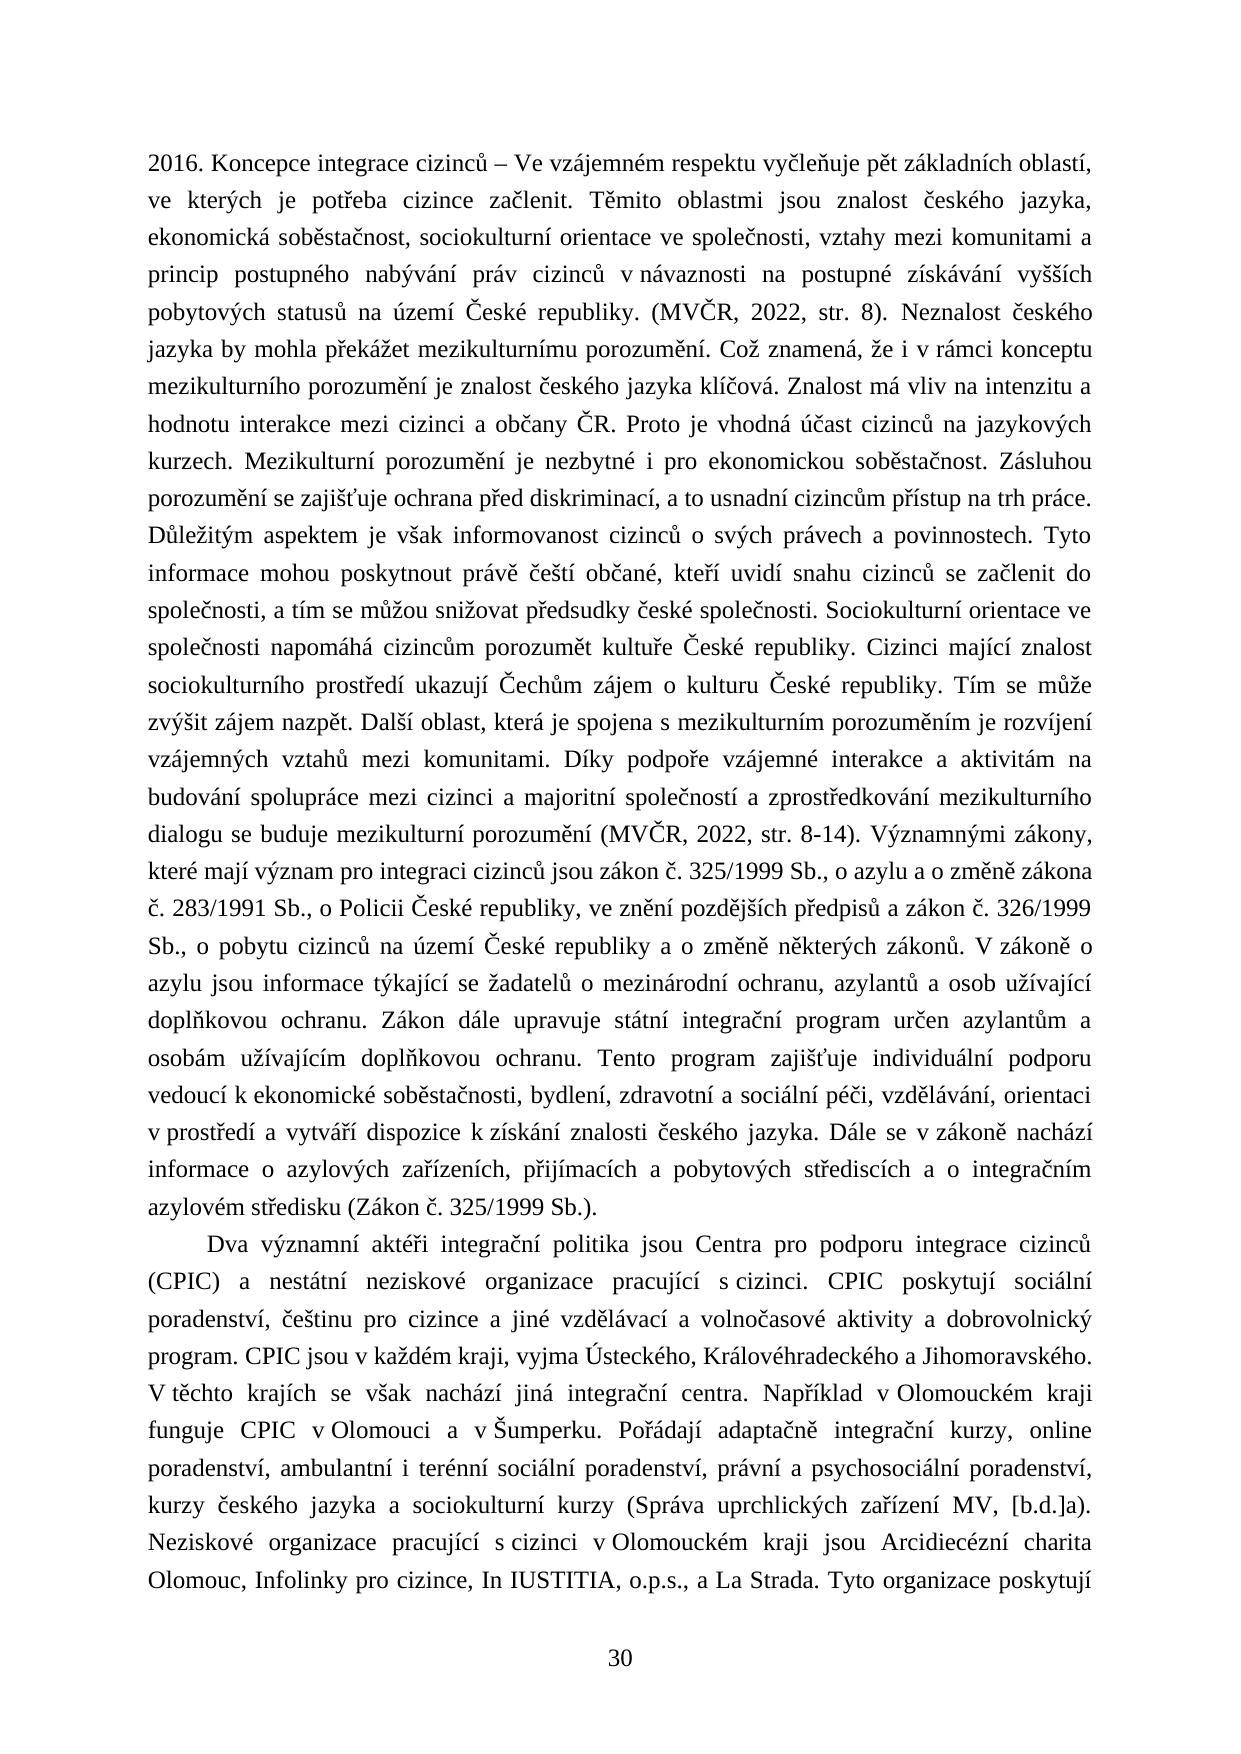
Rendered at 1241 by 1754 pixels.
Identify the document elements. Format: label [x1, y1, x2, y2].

text [148, 1229, 1093, 1593]
text [148, 148, 1093, 1221]
